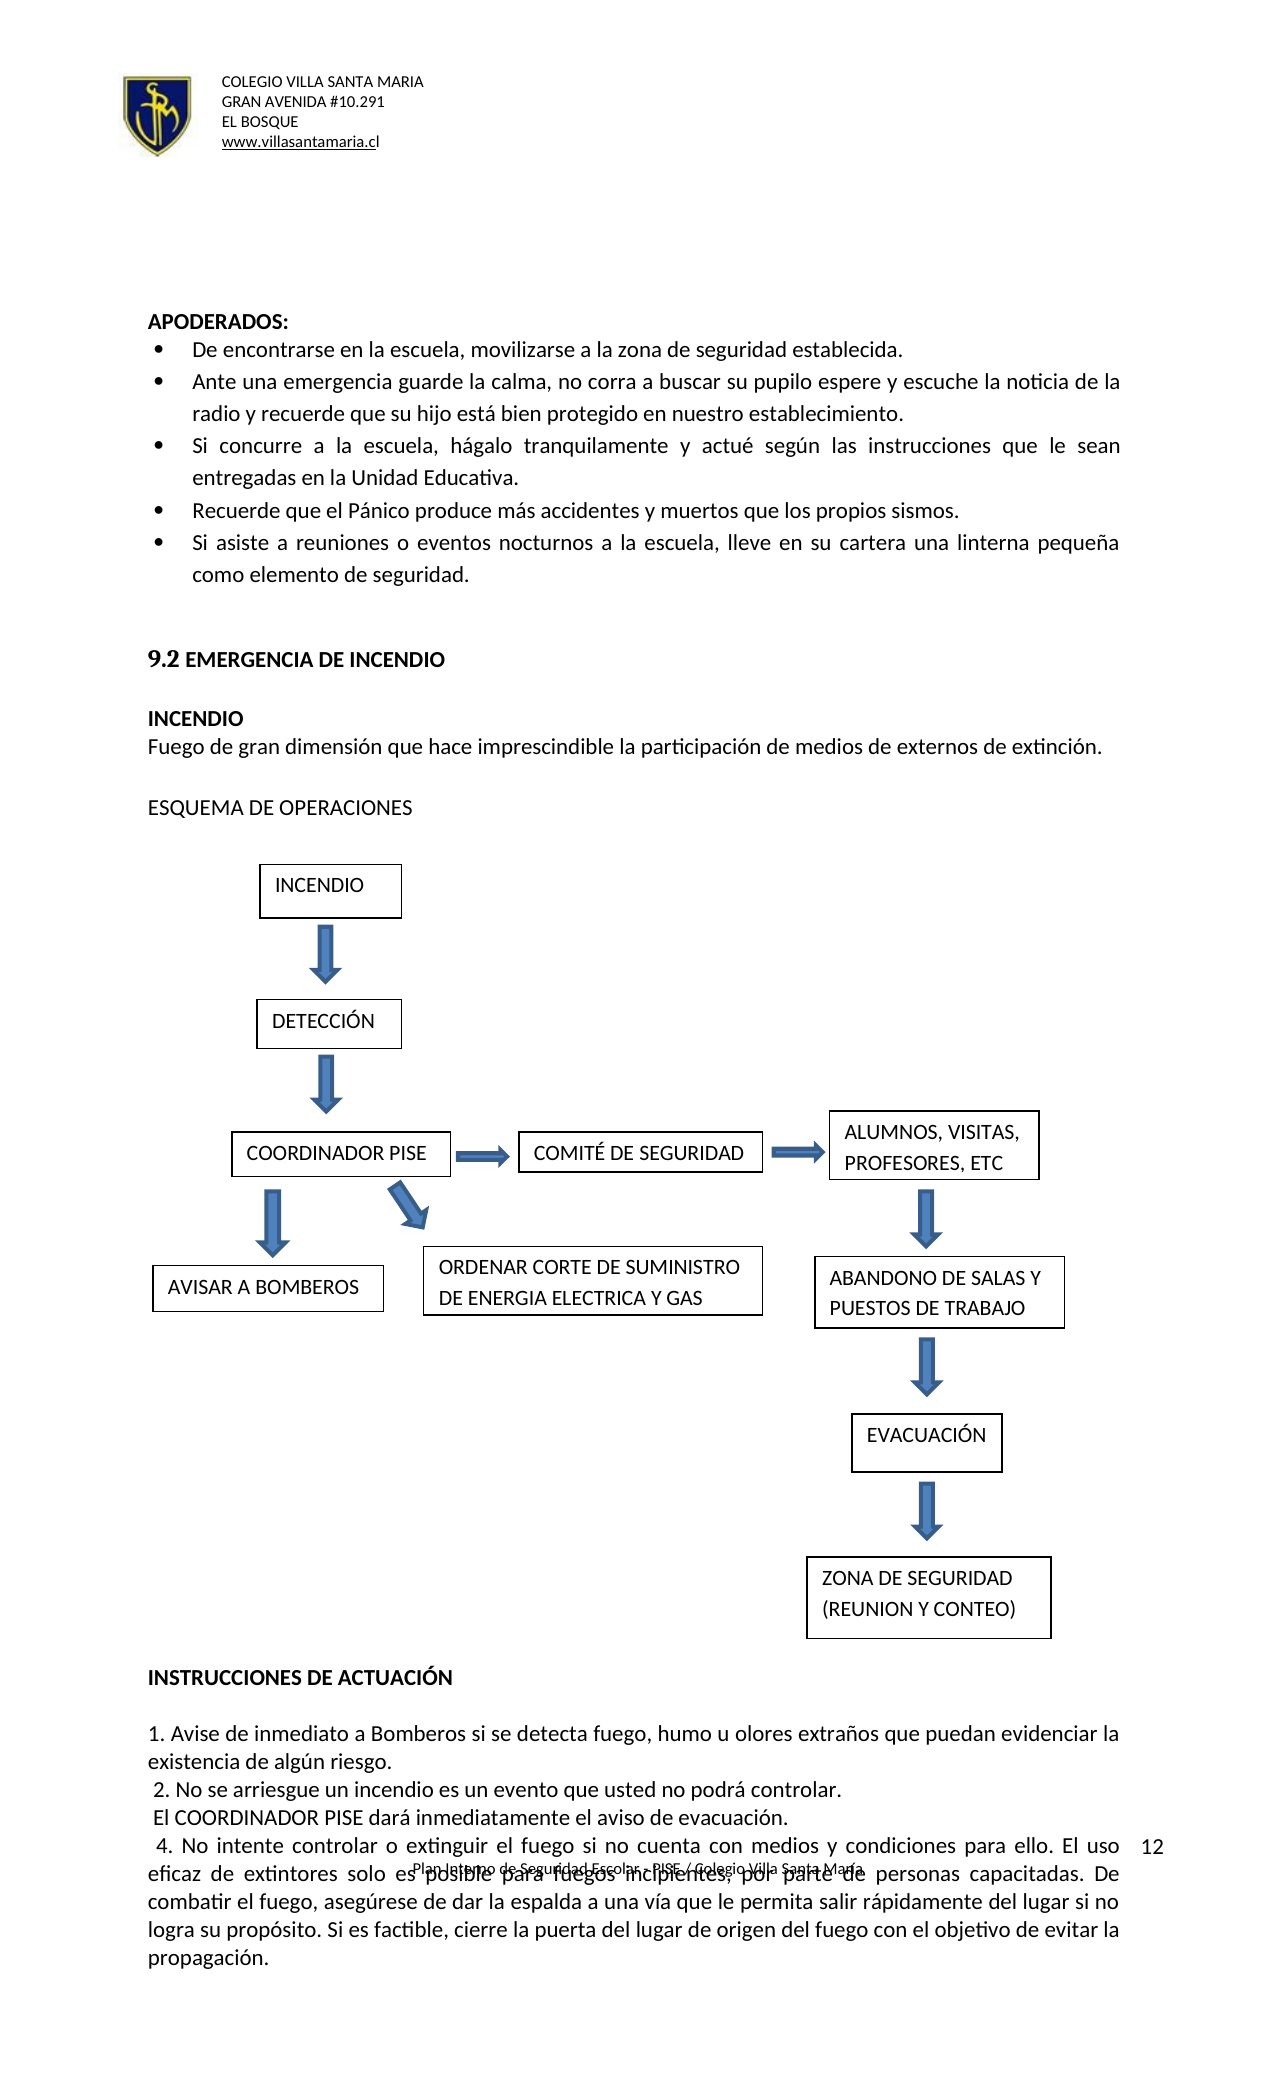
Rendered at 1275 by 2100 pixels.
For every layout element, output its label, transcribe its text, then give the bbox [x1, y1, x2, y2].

list Si concurre a la escuela, hágalo tranquilamente y actué según las instrucciones que le sean entregadas en la Unidad Educativa. [154, 431, 1122, 492]
text 1. Avise de inmediato a Bomberos si se detecta fuego, humo u olores extraños que puedan evidenciar la existencia de algún riesgo. [148, 1719, 1122, 1775]
text INCENDIO [148, 704, 1122, 732]
subtitle EMERGENCIA DE INCENDIO [148, 645, 1122, 674]
text Fuego de gran dimensión que hace imprescindible la participación de medios de externos de extinción. [148, 732, 1122, 760]
text 2. No se arriesgue un incendio es un evento que usted no podrá controlar. [148, 1775, 1122, 1803]
list Recuerde que el Pánico produce más accidentes y muertos que los propios sismos. [154, 496, 1122, 524]
list Si asiste a reuniones o eventos nocturnos a la escuela, lleve en su cartera una linterna pequeña como elemento de seguridad. [154, 528, 1122, 588]
text 4. No intente controlar o extinguir el fuego si no cuenta con medios y condiciones para ello. El uso eficaz de extintores solo es posible para fuegos incipientes, por parte de personas capacitadas. De combatir el fuego, asegúrese de dar la espalda a una vía que le permita salir rápidamente del lugar si no logra su propósito. Si es factible, cierre la puerta del lugar de origen del fuego con el objetivo de evitar la propagación. [148, 1831, 1122, 1971]
text APODERADOS: [148, 307, 1122, 335]
text El COORDINADOR PISE dará inmediatamente el aviso de evacuación. [148, 1803, 1122, 1831]
list Ante una emergencia guarde la calma, no corra a buscar su pupilo espere y escuche la noticia de la radio y recuerde que su hijo está bien protegido en nuestro establecimiento. [154, 367, 1122, 427]
text INSTRUCCIONES DE ACTUACIÓN [148, 1663, 1122, 1691]
picture [118, 73, 198, 158]
list De encontrarse en la escuela, movilizarse a la zona de seguridad establecida. [154, 335, 1122, 363]
subtitle ESQUEMA DE OPERACIONES [148, 793, 1122, 821]
